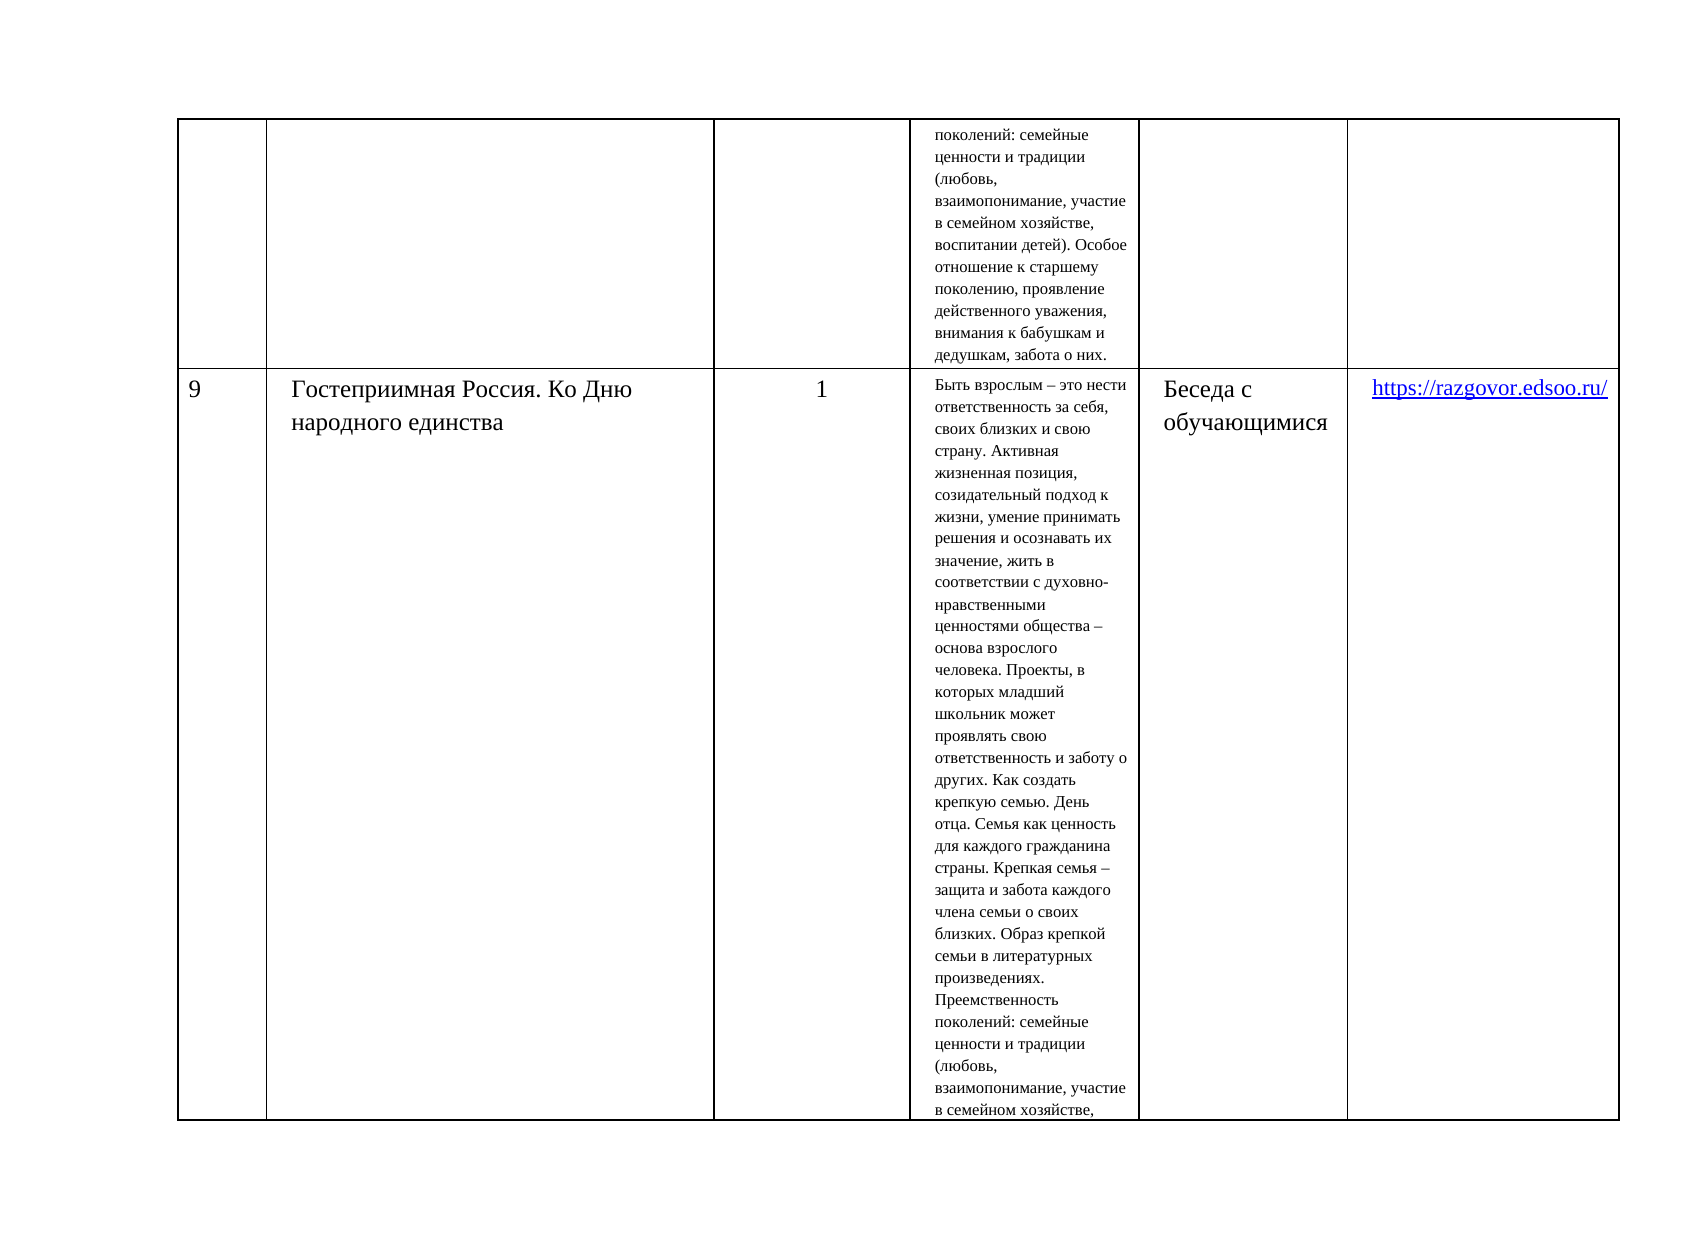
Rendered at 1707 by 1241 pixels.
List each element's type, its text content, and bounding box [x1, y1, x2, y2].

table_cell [1140, 369, 1347, 1119]
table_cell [911, 120, 1138, 368]
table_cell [267, 120, 713, 368]
table_cell 1 [715, 369, 909, 1119]
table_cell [1348, 369, 1618, 1119]
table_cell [1348, 120, 1618, 368]
table_cell 1 [715, 120, 909, 368]
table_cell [911, 369, 1138, 1119]
table_cell 9 [179, 369, 266, 1119]
table_cell 8 [179, 120, 266, 368]
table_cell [1140, 120, 1347, 368]
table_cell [267, 369, 713, 1119]
